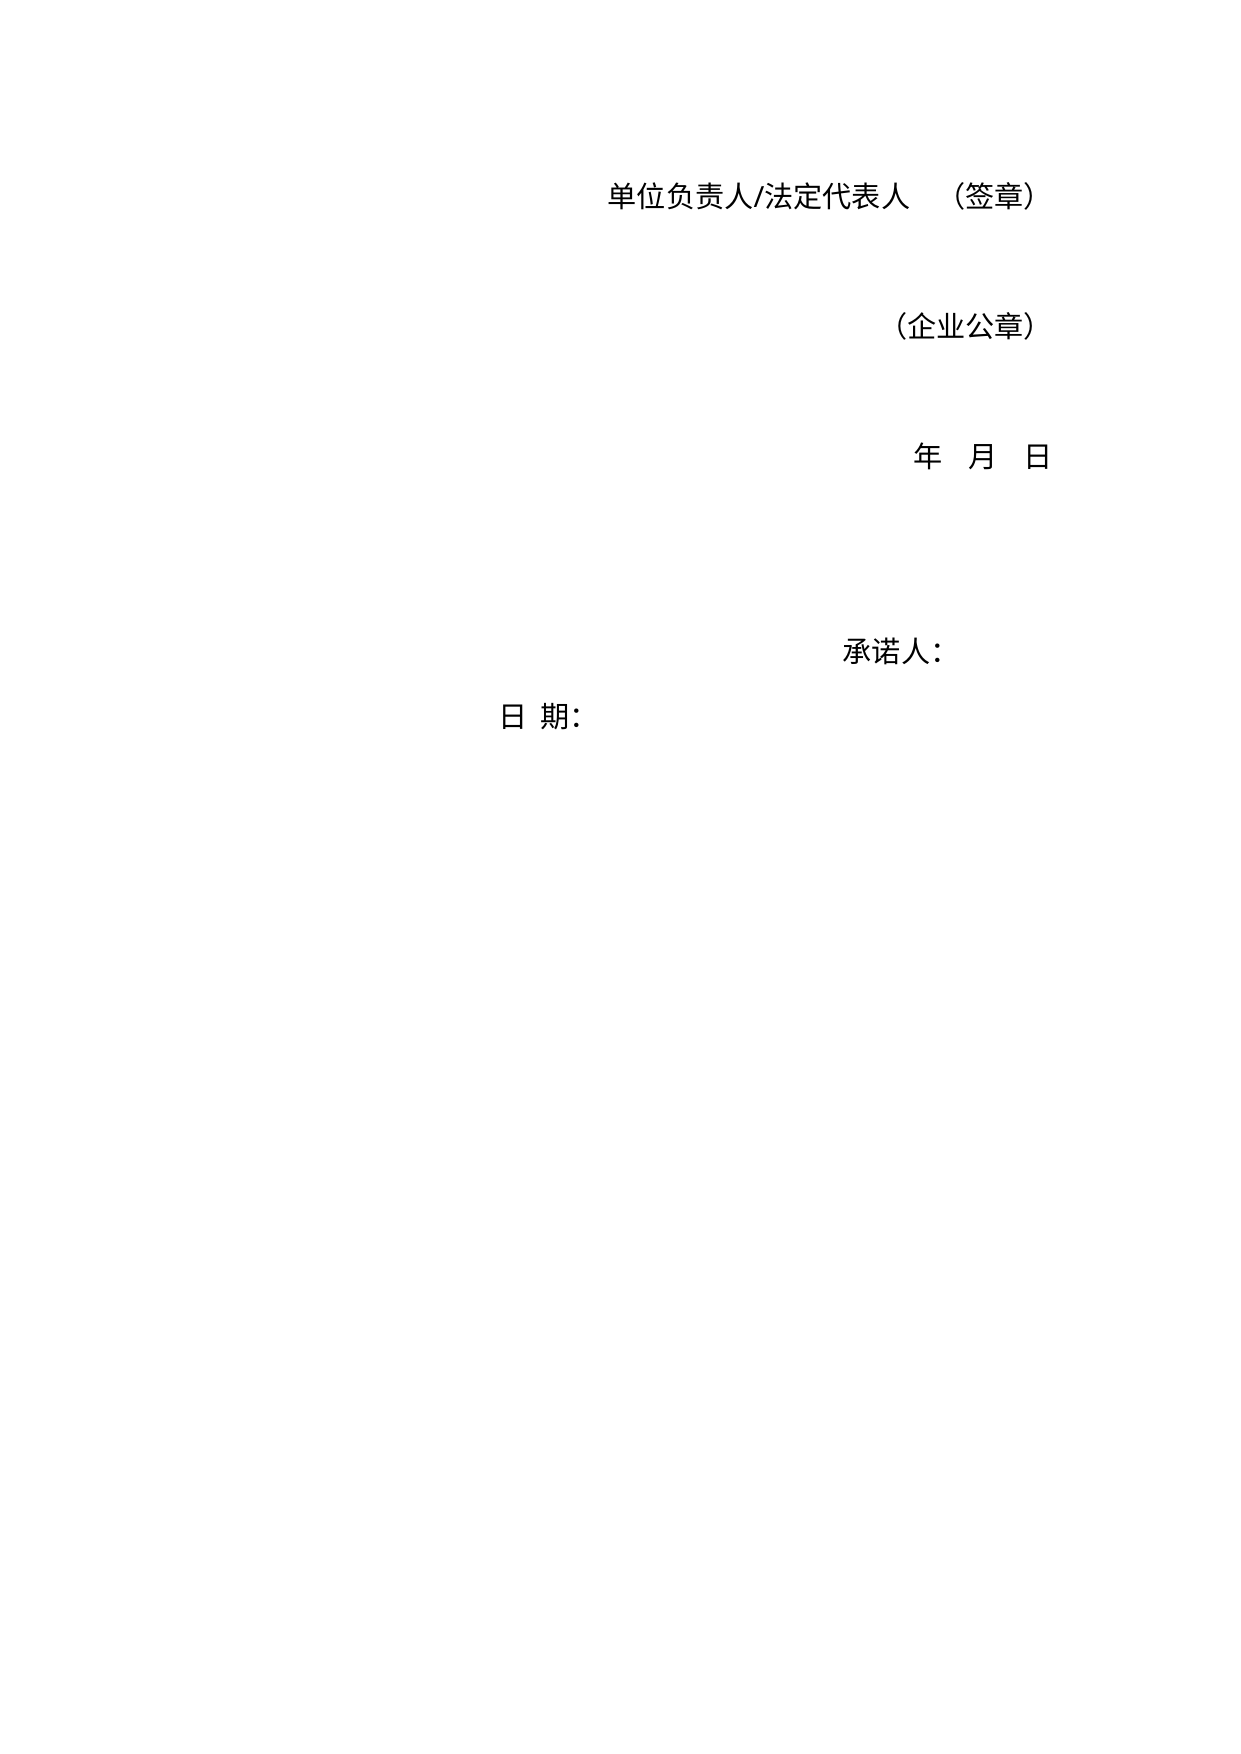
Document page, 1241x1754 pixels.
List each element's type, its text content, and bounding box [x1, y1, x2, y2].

text 日 期： [187, 682, 1053, 747]
text 年 月 日 [187, 422, 1053, 487]
text 承诺人： [187, 617, 959, 682]
text （企业公章） [187, 292, 1053, 357]
text 单位负责人/法定代表人 （签章） [187, 162, 1053, 227]
